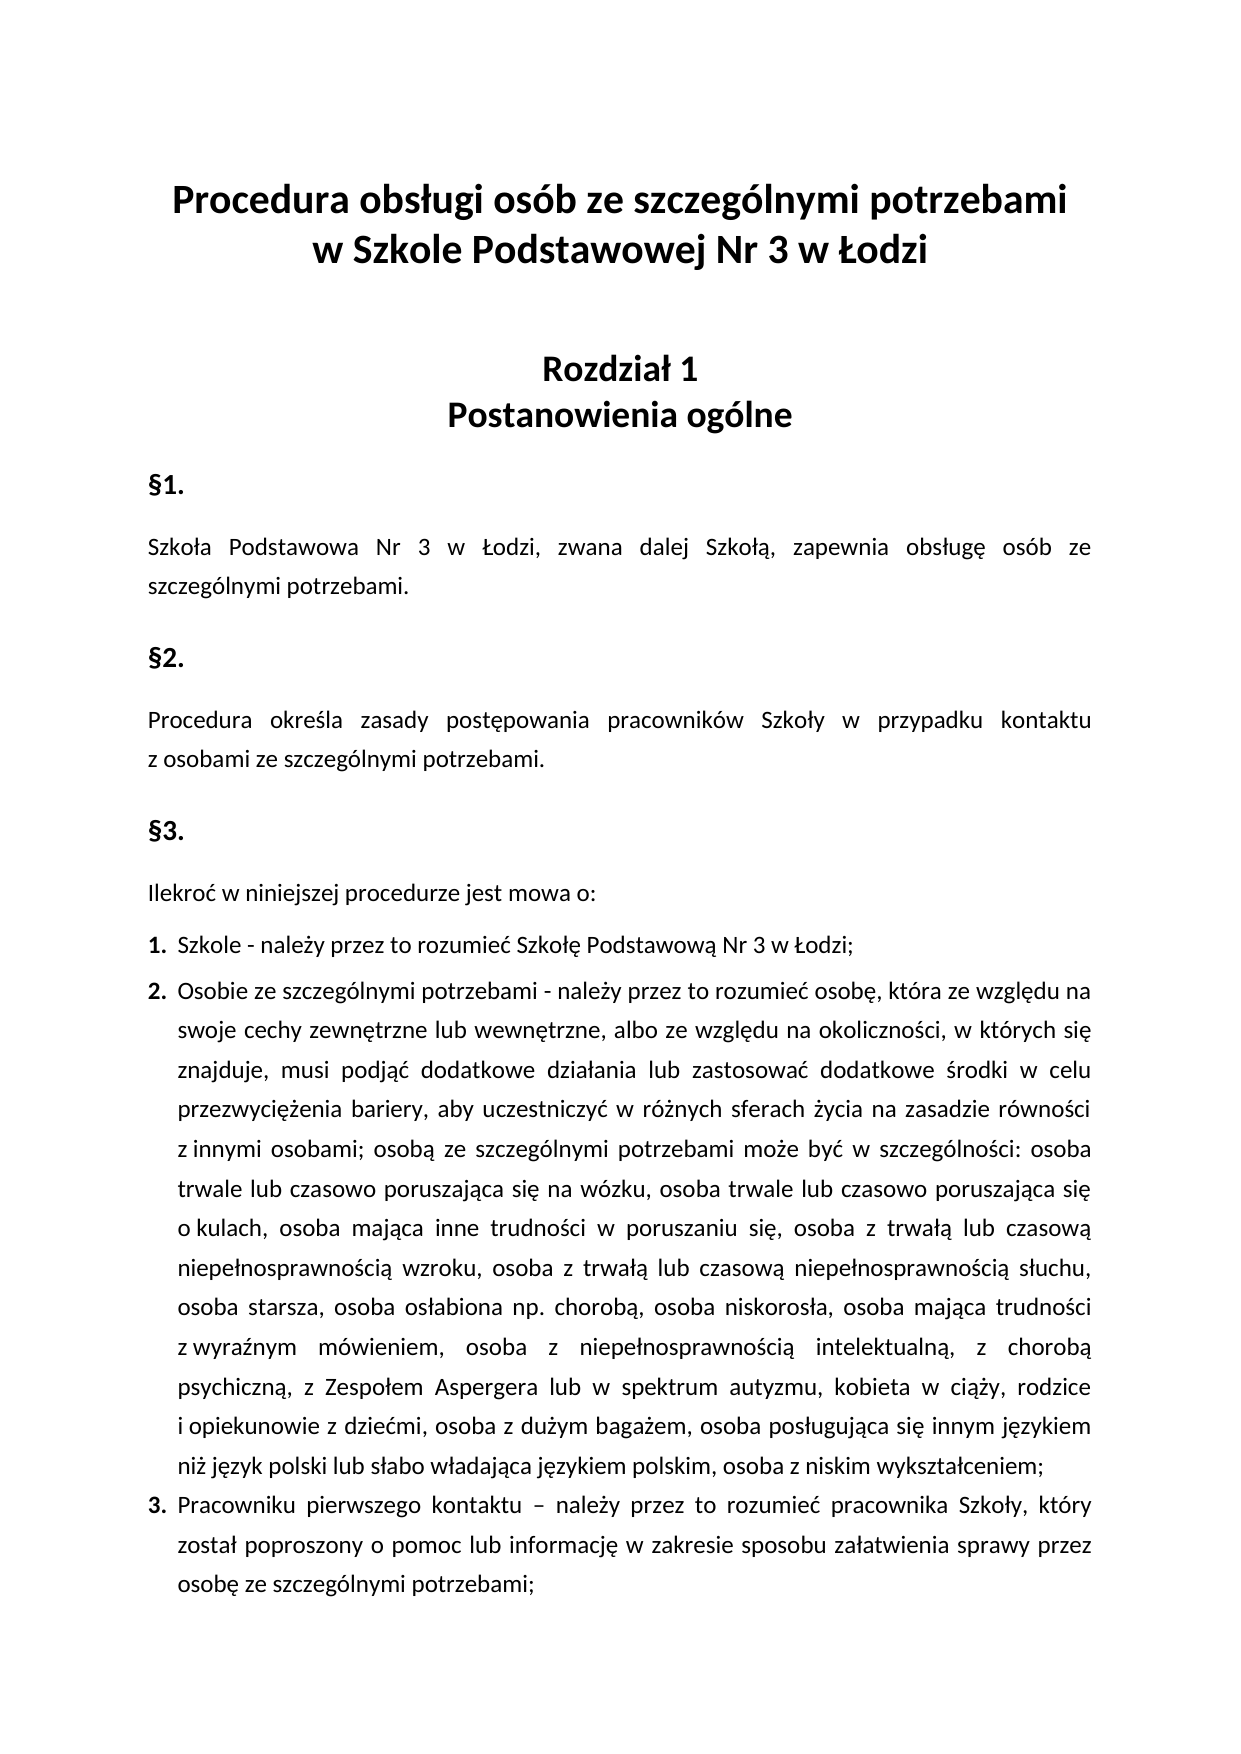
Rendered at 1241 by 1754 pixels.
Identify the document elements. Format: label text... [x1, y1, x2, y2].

list Pracowniku pierwszego kontaktu – należy przez to rozumieć pracownika Szkoły, który został poproszony o pomoc lub informację w zakresie sposobu załatwienia sprawy przez osobę ze szczególnymi potrzebami; [148, 1489, 1093, 1599]
text Ilekroć w niniejszej procedurze jest mowa o: [148, 877, 1093, 907]
list Osobie ze szczególnymi potrzebami - należy przez to rozumieć osobę, która ze względu na swoje cechy zewnętrzne lub wewnętrzne, albo ze względu na okoliczności, w których się znajduje, musi podjąć dodatkowe działania lub zastosować dodatkowe środki w celu przezwyciężenia bariery, aby uczestniczyć w różnych sferach życia na zasadzie równości z innymi osobami; osobą ze szczególnymi potrzebami może być w szczególności: osoba trwale lub czasowo poruszająca się na wózku, osoba trwale lub czasowo poruszająca się o kulach, osoba mająca inne trudności w poruszaniu się, osoba z trwałą lub czasową niepełnosprawnością wzroku, osoba z trwałą lub czasową niepełnosprawnością słuchu, osoba starsza, osoba osłabiona np. chorobą, osoba niskorosła, osoba mająca trudności z wyraźnym mówieniem, osoba z niepełnosprawnością intelektualną, z chorobą psychiczną, z Zespołem Aspergera lub w spektrum autyzmu, kobieta w ciąży, rodzice i opiekunowie z dziećmi, osoba z dużym bagażem, osoba posługująca się innym językiem niż język polski lub słabo władająca językiem polskim, osoba z niskim wykształceniem; [148, 975, 1093, 1480]
list Szkole - należy przez to rozumieć Szkołę Podstawową Nr 3 w Łodzi; [148, 929, 1093, 959]
subtitle §3. [148, 812, 1093, 848]
text Procedura określa zasady postępowania pracowników Szkoły w przypadku kontaktu z osobami ze szczególnymi potrzebami. [148, 704, 1093, 774]
subtitle §2. [148, 639, 1093, 675]
subtitle Rozdział 1 [148, 345, 1093, 391]
subtitle §1. [148, 466, 1093, 502]
text Szkoła Podstawowa Nr 3 w Łodzi, zwana dalej Szkołą, zapewnia obsługę osób ze szczególnymi potrzebami. [148, 531, 1093, 601]
subtitle Postanowienia ogólne [148, 391, 1093, 437]
subtitle Procedura obsługi osób ze szczególnymi potrzebami w Szkole Podstawowej Nr 3 w Łodzi [148, 173, 1093, 274]
